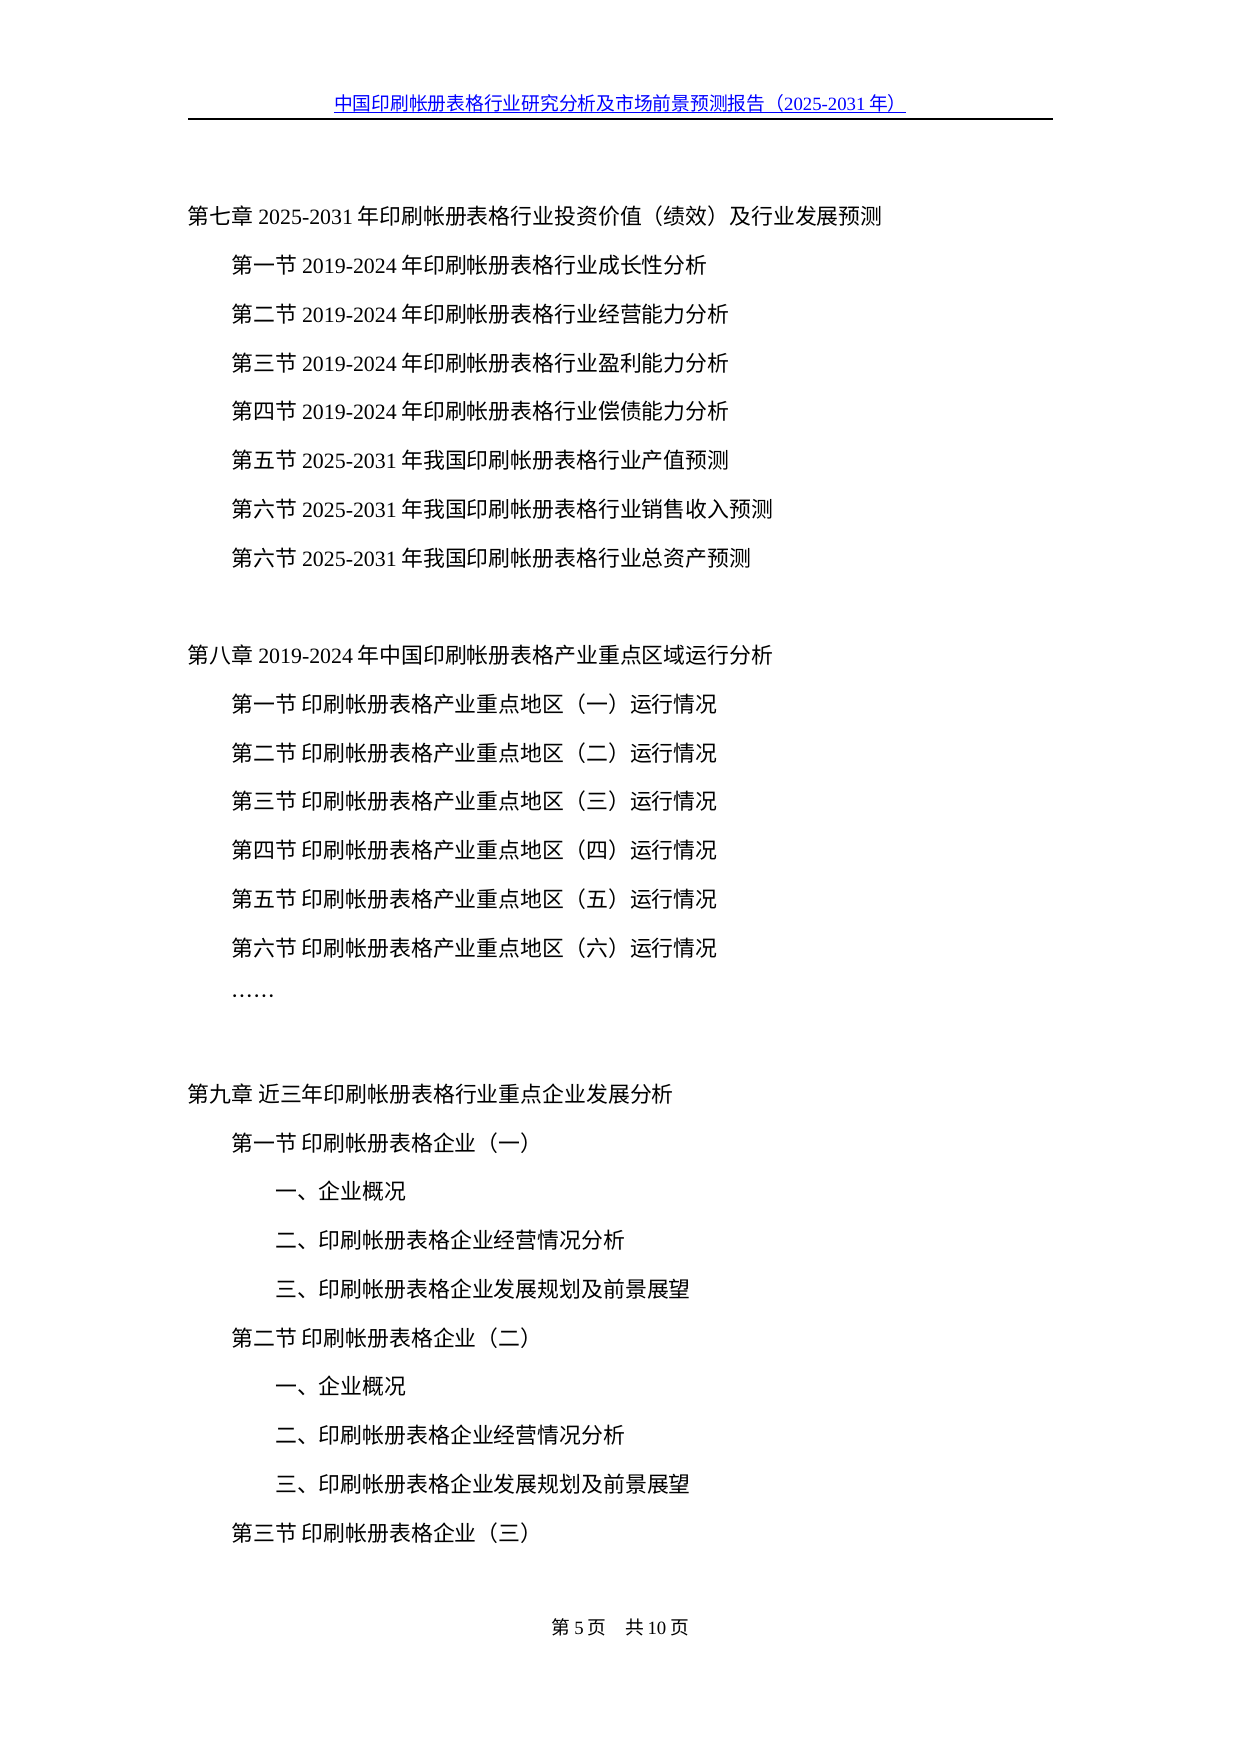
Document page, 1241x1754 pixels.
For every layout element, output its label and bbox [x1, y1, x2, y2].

text [187, 150, 1053, 1548]
